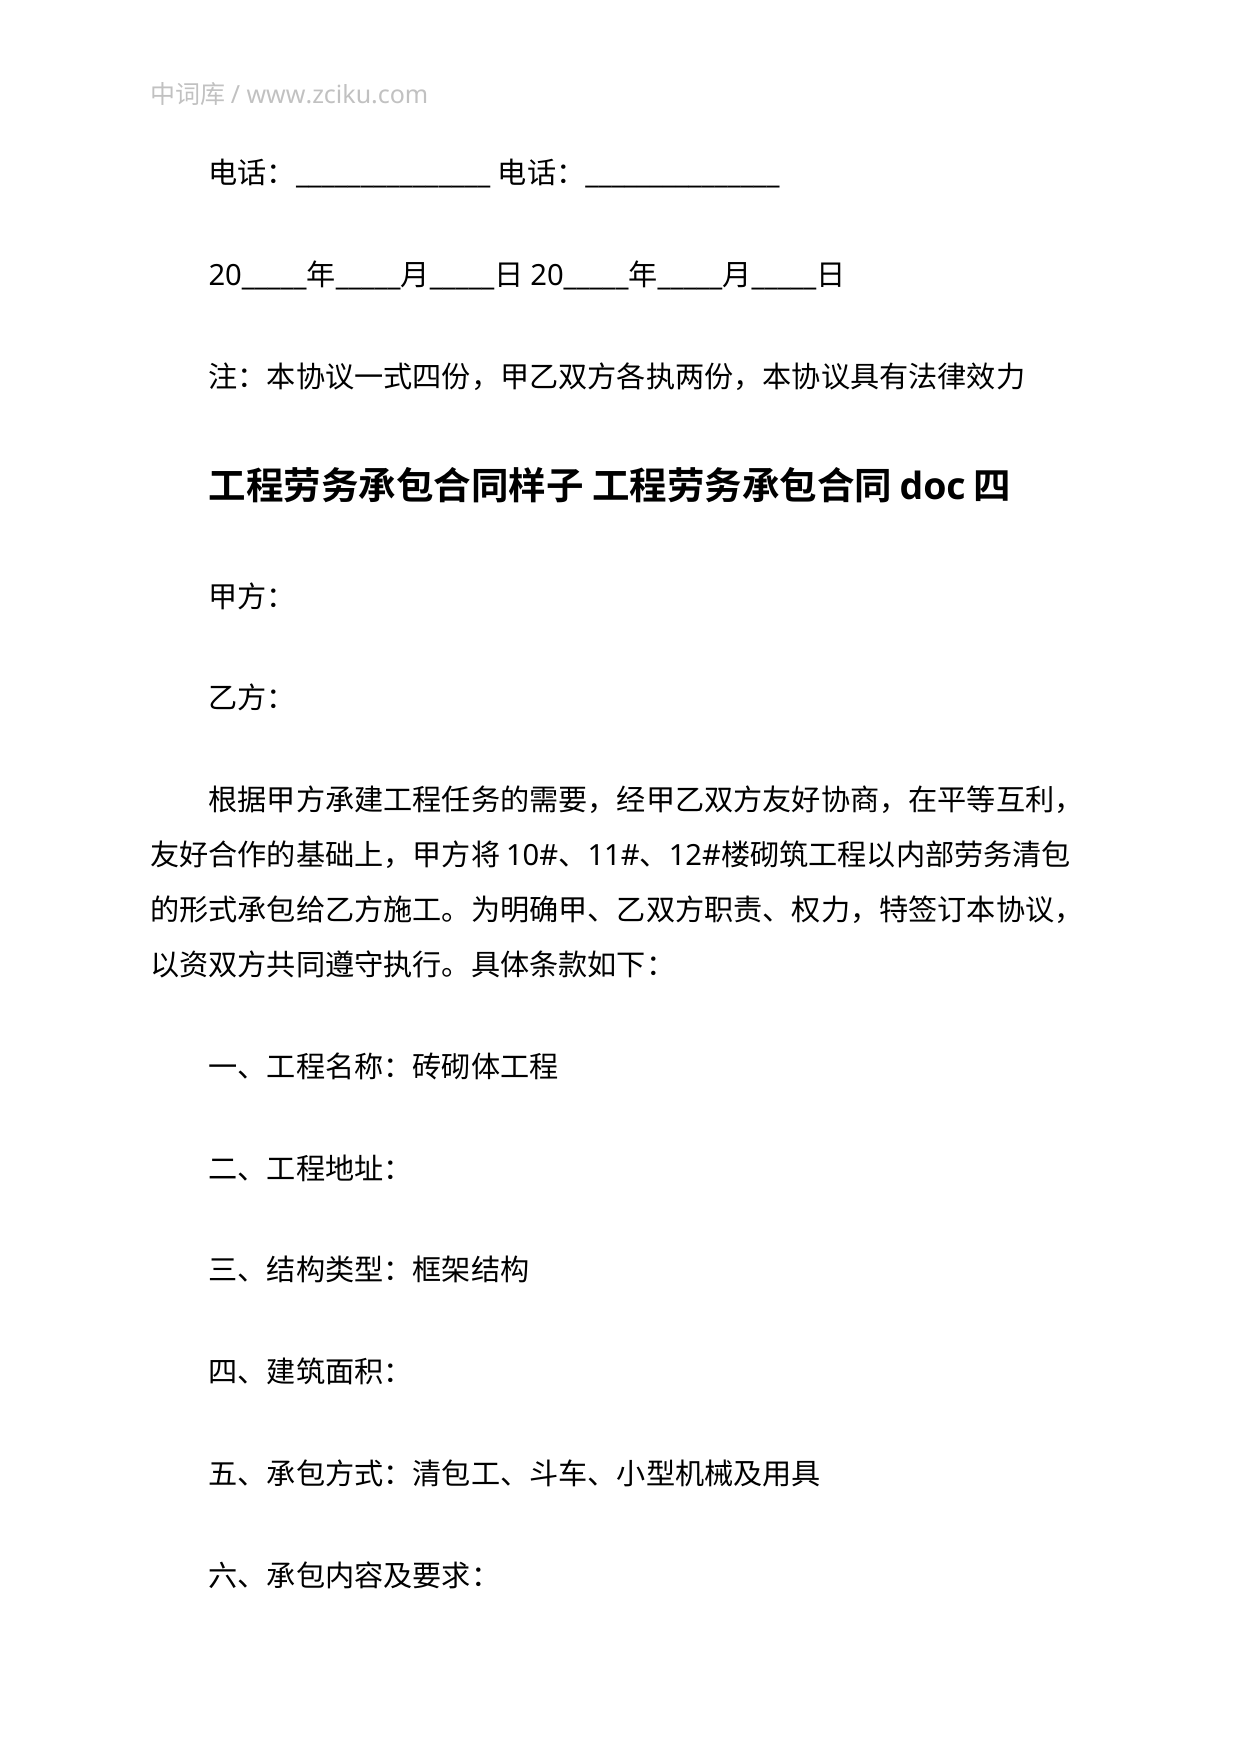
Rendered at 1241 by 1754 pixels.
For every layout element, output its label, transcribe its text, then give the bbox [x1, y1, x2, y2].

text 20_____年_____月_____日 20_____年_____月_____日 [150, 252, 1090, 294]
text 根据甲方承建工程任务的需要，经甲乙双方友好协商，在平等互利，友好合作的基础上，甲方将10#、11#、12#楼砌筑工程以内部劳务清包的形式承包给乙方施工。为明确甲、乙双方职责、权力，特签订本协议，以资双方共同遵守执行。具体条款如下： [150, 777, 1090, 984]
text 五、承包方式：清包工、斗车、小型机械及用具 [150, 1451, 1090, 1493]
text 三、结构类型：框架结构 [150, 1247, 1090, 1289]
text 工程劳务承包合同样子 工程劳务承包合同doc四 [150, 456, 1090, 510]
text 电话：_______________ 电话：_______________ [150, 150, 1090, 192]
text 注：本协议一式四份，甲乙双方各执两份，本协议具有法律效力 [150, 354, 1090, 396]
text 六、承包内容及要求： [150, 1552, 1090, 1594]
text 乙方： [150, 675, 1090, 717]
text 一、工程名称：砖砌体工程 [150, 1043, 1090, 1086]
text 甲方： [150, 573, 1090, 616]
text 四、建筑面积： [150, 1349, 1090, 1391]
text 二、工程地址： [150, 1145, 1090, 1187]
